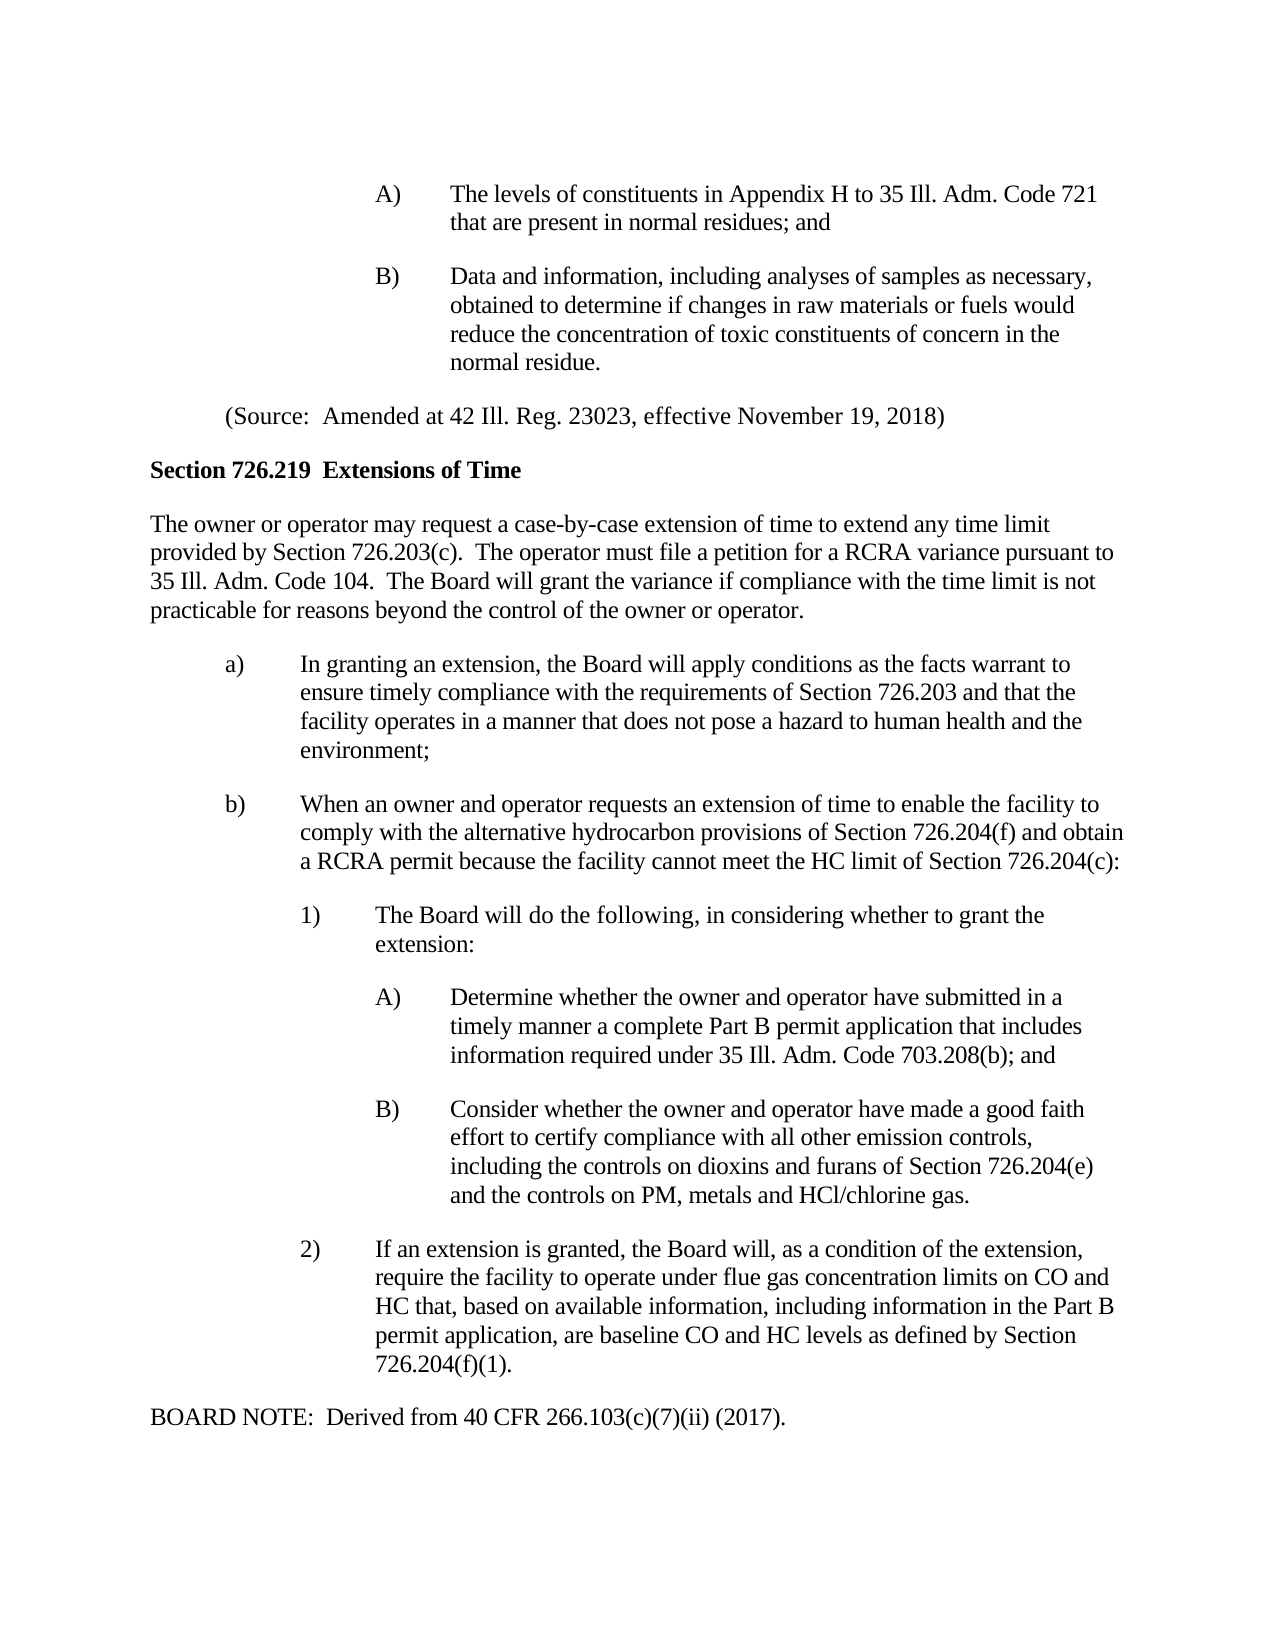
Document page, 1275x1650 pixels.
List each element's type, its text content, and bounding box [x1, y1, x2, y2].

text B) Data and information, including analyses of samples as necessary, obtained to determine if changes in raw materials or fuels would reduce the concentration of toxic constituents of concern in the normal residue. [375, 261, 1125, 376]
text 1) The Board will do the following, in considering whether to grant the extension: [300, 900, 1125, 957]
text A) Determine whether the owner and operator have submitted in a timely manner a complete Part B permit application that includes information required under 35 Ill. Adm. Code 703.208(b); and [375, 982, 1125, 1069]
text b) When an owner and operator requests an extension of time to enable the facility to comply with the alternative hydrocarbon provisions of Section 726.204(f) and obtain a RCRA permit because the facility cannot meet the HC limit of Section 726.204(c): [225, 789, 1125, 875]
text B) Consider whether the owner and operator have made a good faith effort to certify compliance with all other emission controls, including the controls on dioxins and furans of Section 726.204(e) and the controls on PM, metals and HCl/chlorine gas. [375, 1094, 1125, 1209]
text 2) If an extension is granted, the Board will, as a condition of the extension, require the facility to operate under flue gas concentration limits on CO and HC that, based on available information, including information in the Part B permit application, are baseline CO and HC levels as defined by Section 726.204(f)(1). [300, 1234, 1125, 1377]
text a) In granting an extension, the Board will apply conditions as the facts warrant to ensure timely compliance with the requirements of Section 726.203 and that the facility operates in a manner that does not pose a hazard to human health and the environment; [225, 649, 1125, 764]
text BOARD NOTE: Derived from 40 CFR 266.103(c)(7)(ii) (2017). [150, 1402, 1125, 1431]
text The owner or operator may request a case-by-case extension of time to extend any time limit provided by Section 726.203(c). The operator must file a petition for a RCRA variance pursuant to 35 Ill. Adm. Code 104. The Board will grant the variance if compliance with the time limit is not practicable for reasons beyond the control of the owner or operator. [150, 509, 1125, 624]
text Section 726.219 Extensions of Time [150, 455, 1125, 484]
text A) The levels of constituents in Appendix H to 35 Ill. Adm. Code 721 that are present in normal residues; and [375, 179, 1125, 236]
text (Source: Amended at 42 Ill. Reg. 23023, effective November 19, 2018) [225, 401, 1125, 430]
